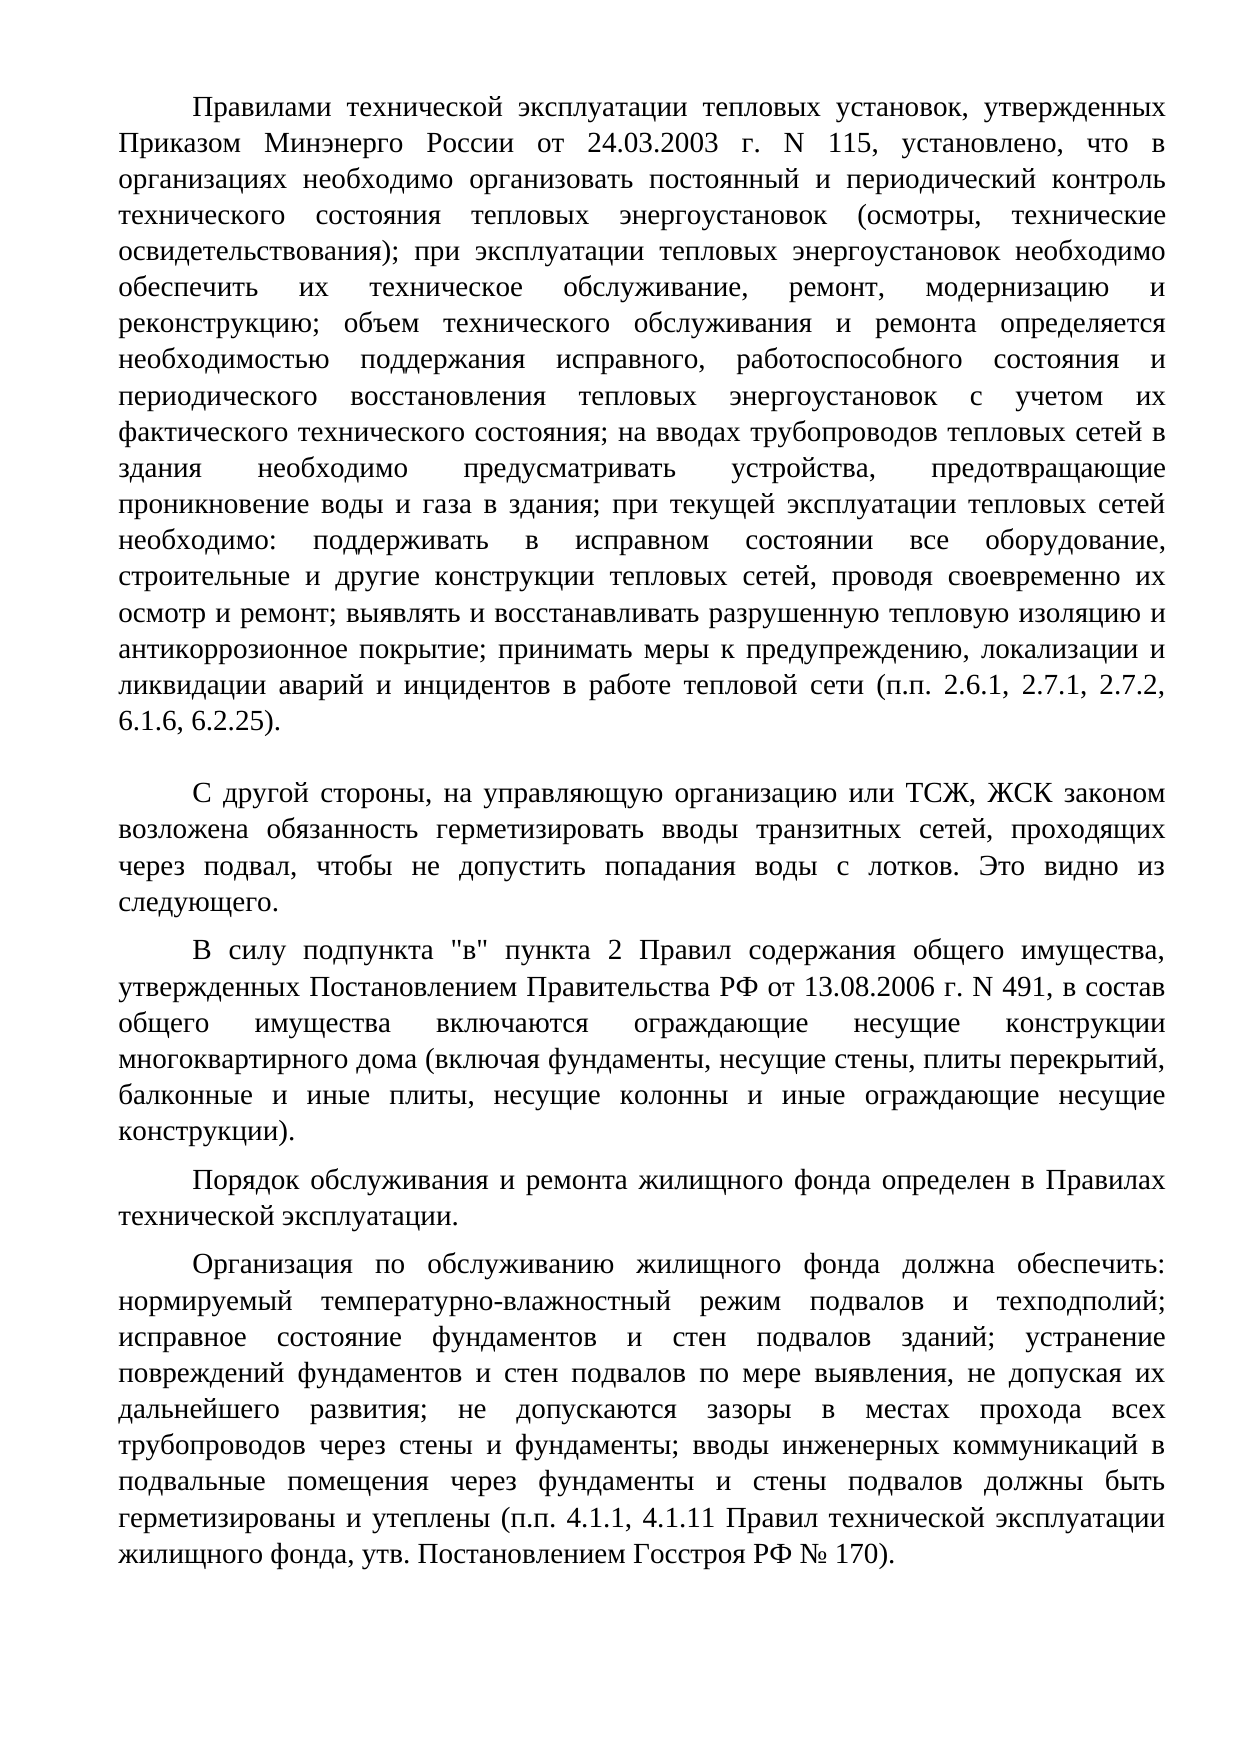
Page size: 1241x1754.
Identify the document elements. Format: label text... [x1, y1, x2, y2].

text Порядок обслуживания и ремонта жилищного фонда определен в Правилах технической эксплуатации. [118, 1162, 1167, 1232]
text Организация по обслуживанию жилищного фонда должна обеспечить: нормируемый температурно-влажностный режим подвалов и техподполий; исправное состояние фундаментов и стен подвалов зданий; устранение повреждений фундаментов и стен подвалов по мере выявления, не допуская их дальнейшего развития; не допускаются зазоры в местах прохода всех трубопроводов через стены и фундаменты; вводы инженерных коммуникаций в подвальные помещения через фундаменты и стены подвалов должны быть герметизированы и утеплены (п.п. 4.1.1, 4.1.11 Правил технической эксплуатации жилищного фонда, утв. Постановлением Госстроя РФ № 170). [118, 1247, 1167, 1569]
text С другой стороны, на управляющую организацию или ТСЖ, ЖСК законом возложена обязанность герметизировать вводы транзитных сетей, проходящих через подвал, чтобы не допустить попадания воды с лотков. Это видно из следующего. [118, 775, 1167, 917]
text Правилами технической эксплуатации тепловых установок, утвержденных Приказом Минэнерго России от 24.03.2003 г. N 115, установлено, что в организациях необходимо организовать постоянный и периодический контроль технического состояния тепловых энергоустановок (осмотры, технические освидетельствования); при эксплуатации тепловых энергоустановок необходимо обеспечить их техническое обслуживание, ремонт, модернизацию и реконструкцию; объем технического обслуживания и ремонта определяется необходимостью поддержания исправного, работоспособного состояния и периодического восстановления тепловых энергоустановок с учетом их фактического технического состояния; на вводах трубопроводов тепловых сетей в здания необходимо предусматривать устройства, предотвращающие проникновение воды и газа в здания; при текущей эксплуатации тепловых сетей необходимо: поддерживать в исправном состоянии все оборудование, строительные и другие конструкции тепловых сетей, проводя своевременно их осмотр и ремонт; выявлять и восстанавливать разрушенную тепловую изоляцию и антикоррозионное покрытие; принимать меры к предупреждению, локализации и ликвидации аварий и инцидентов в работе тепловой сети (п.п. 2.6.1, 2.7.1, 2.7.2, 6.1.6, 6.2.25). [118, 89, 1167, 737]
text В силу подпункта "в" пункта 2 Правил содержания общего имущества, утвержденных Постановлением Правительства РФ от 13.08.2006 г. N 491, в состав общего имущества включаются ограждающие несущие конструкции многоквартирного дома (включая фундаменты, несущие стены, плиты перекрытий, балконные и иные плиты, несущие колонны и иные ограждающие несущие конструкции). [118, 932, 1167, 1147]
